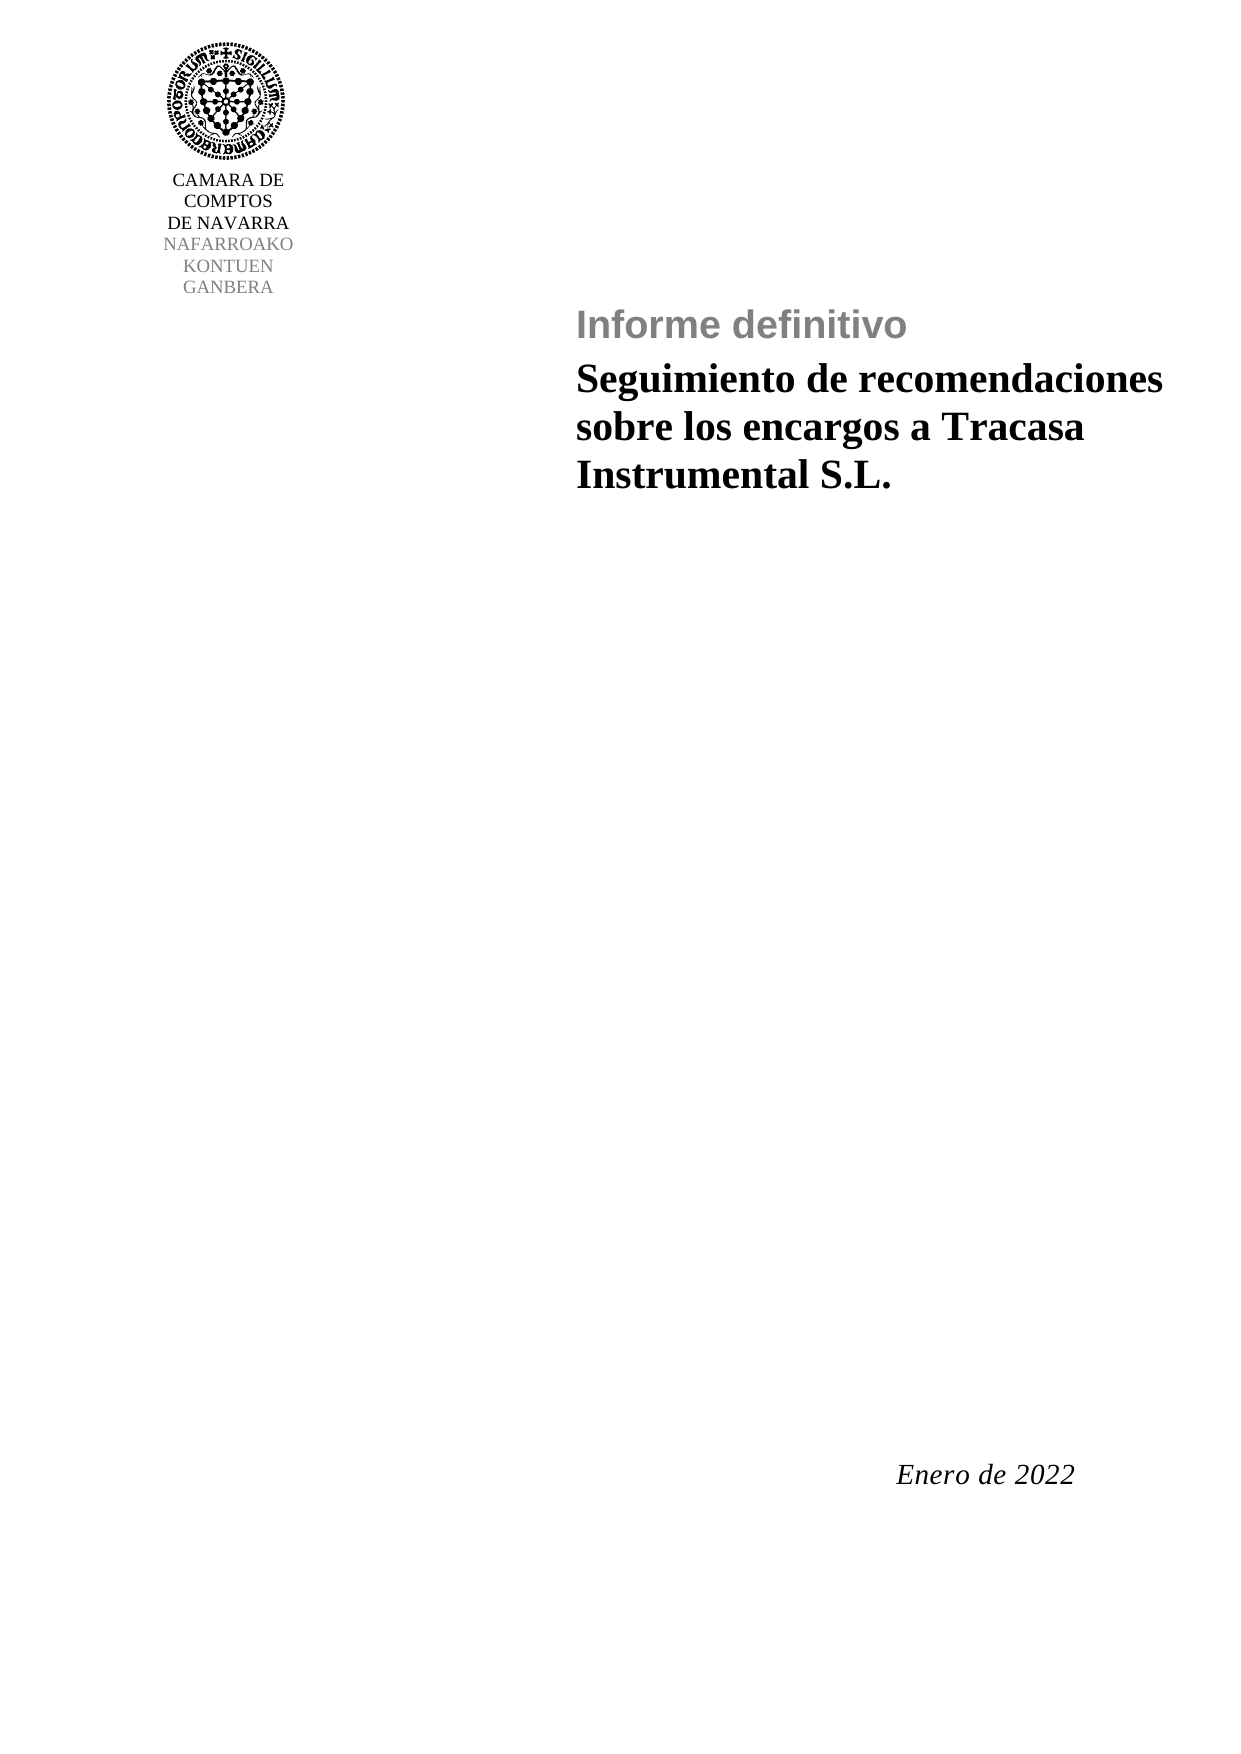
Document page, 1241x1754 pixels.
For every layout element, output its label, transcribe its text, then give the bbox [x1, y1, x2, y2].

text Enero de 2022 [162, 1457, 1078, 1491]
text Informe definitivo [576, 302, 1084, 347]
picture [162, 38, 289, 160]
text Seguimiento de recomendaciones sobre los encargos a Tracasa Instrumental S.L. [576, 353, 1187, 497]
